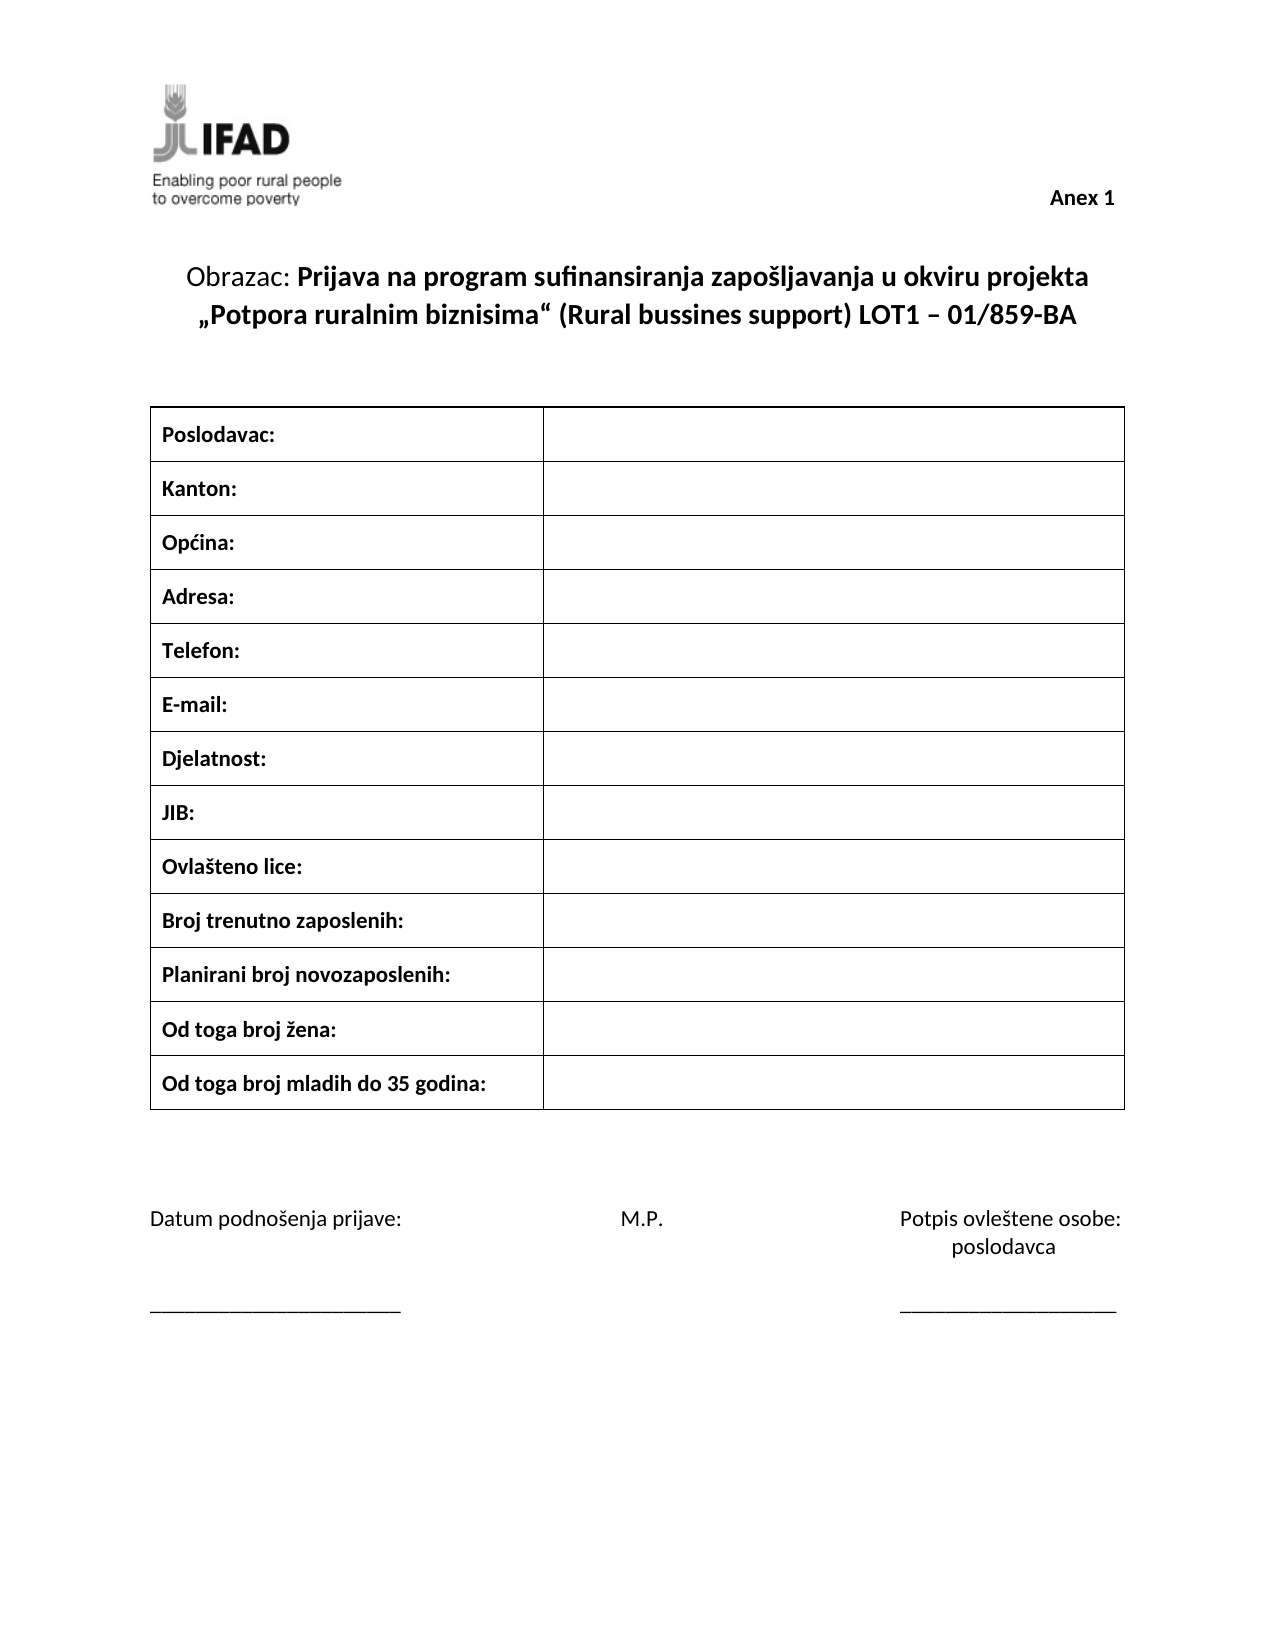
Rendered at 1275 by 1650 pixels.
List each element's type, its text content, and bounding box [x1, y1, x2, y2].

table_cell JIB: [151, 786, 543, 839]
text Obrazac: Prijava na program sufinansiranja zapošljavanja u okviru projekta „Potpora ruralnim biznisima“ (Rural bussines support) LOT1 – 01/859-BA [150, 258, 1125, 332]
table_cell [544, 786, 1124, 839]
text ______________________ ___________________ [150, 1288, 1125, 1316]
table_cell Ovlašteno lice: [151, 840, 543, 893]
picture [150, 75, 347, 206]
table_cell [544, 678, 1124, 731]
table_cell [544, 840, 1124, 893]
table_cell [544, 570, 1124, 623]
table_cell [544, 462, 1124, 514]
table_cell [544, 1002, 1124, 1055]
table_header Poslodavac: [151, 408, 543, 461]
table_cell Općina: [151, 516, 543, 569]
table_cell [544, 516, 1124, 569]
table_cell [544, 1056, 1124, 1109]
table_cell Od toga broj žena: [151, 1002, 543, 1055]
table_cell E-mail: [151, 678, 543, 731]
table_cell Djelatnost: [151, 732, 543, 785]
table_cell Adresa: [151, 570, 543, 623]
table_cell [544, 894, 1124, 947]
table_cell Kanton: [151, 462, 543, 514]
table_cell [544, 624, 1124, 677]
table_cell Planirani broj novozaposlenih: [151, 948, 543, 1001]
text poslodavca [150, 1232, 1125, 1260]
table_cell Broj trenutno zaposlenih: [151, 894, 543, 947]
table_cell Od toga broj mladih do 35 godina: [151, 1056, 543, 1109]
table_cell [544, 732, 1124, 785]
text Datum podnošenja prijave: M.P. Potpis ovleštene osobe: [150, 1204, 1125, 1232]
table_cell [544, 948, 1124, 1001]
table_cell Telefon: [151, 624, 543, 677]
table_header [544, 408, 1124, 461]
